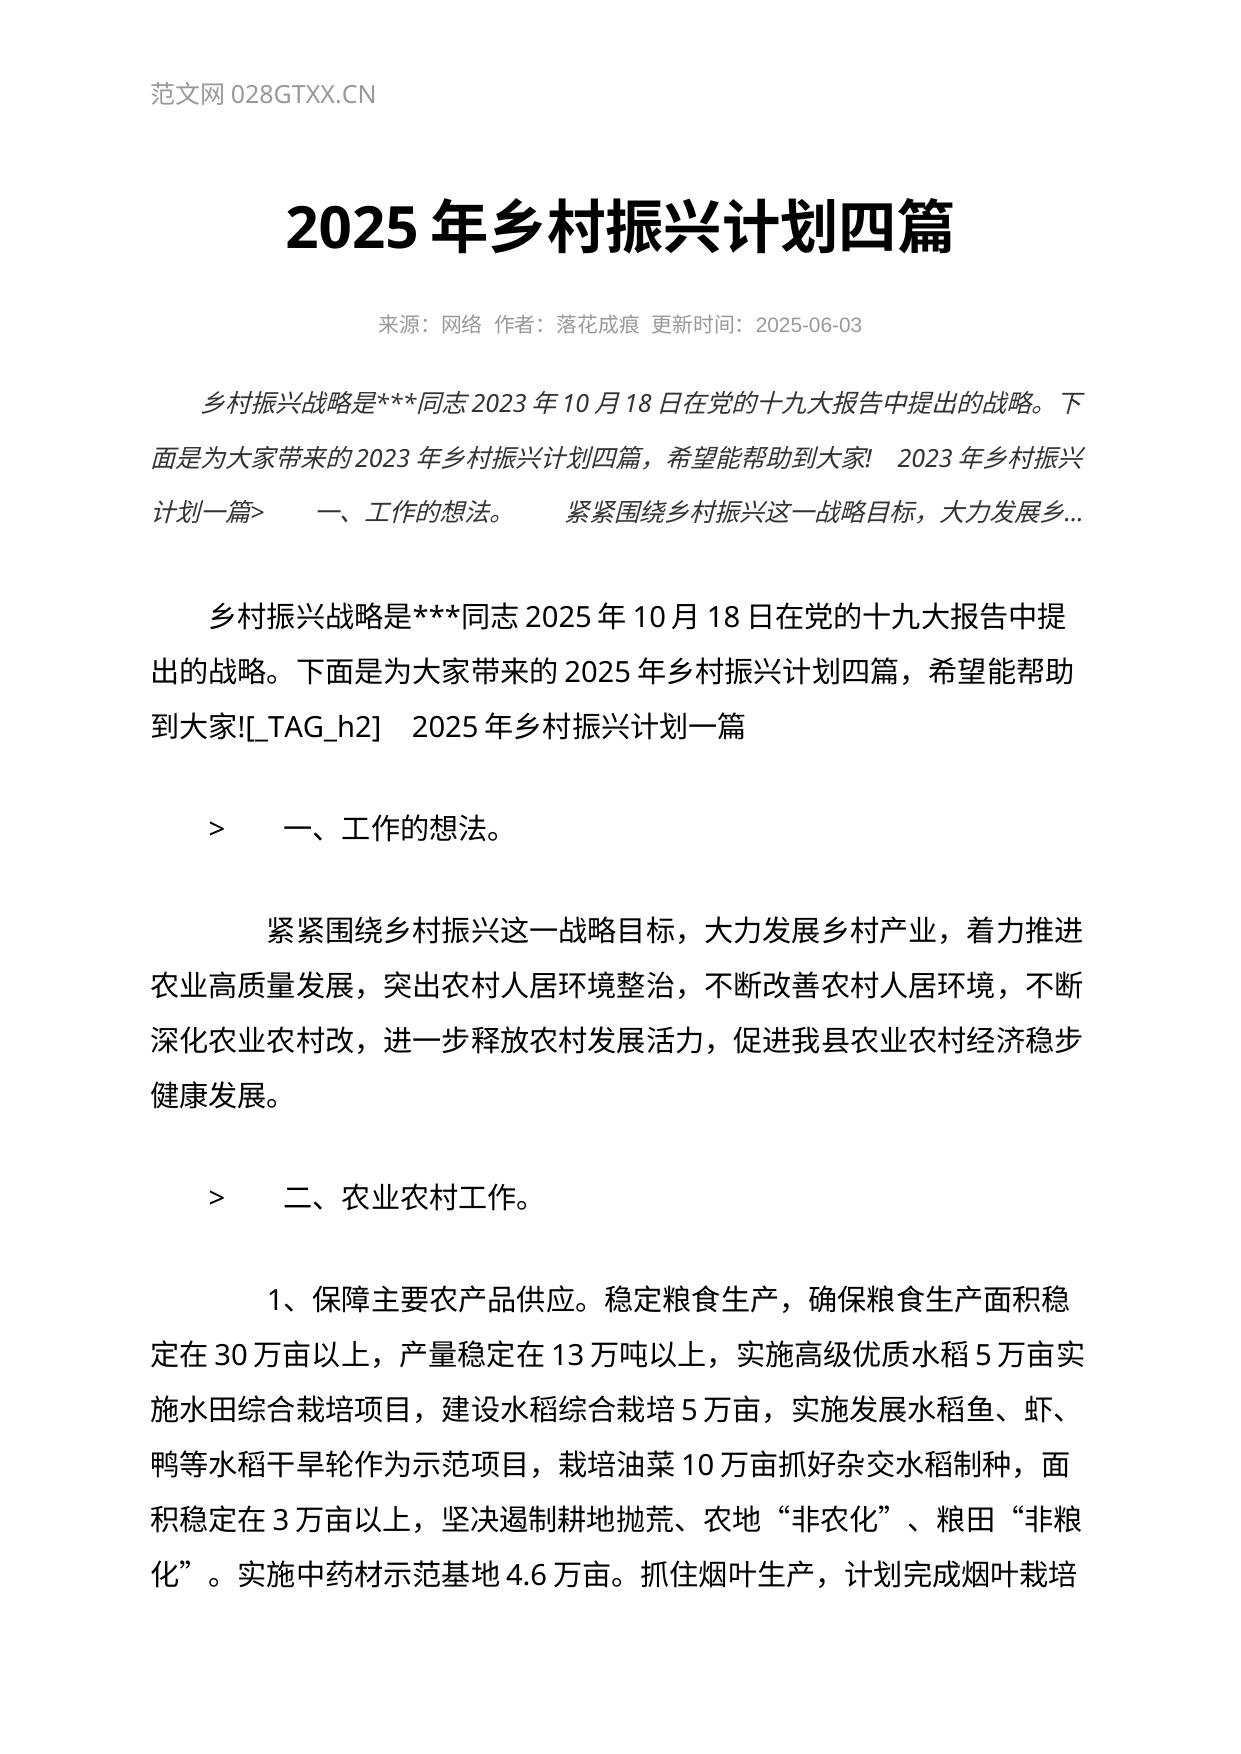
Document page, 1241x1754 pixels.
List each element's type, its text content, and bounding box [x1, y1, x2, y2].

text 乡村振兴战略是***同志2023年10月18日在党的十九大报告中提出的战略。下面是为大家带来的2023年乡村振兴计划四篇，希望能帮助到大家! 2023年乡村振兴计划一篇> 一、工作的想法。 紧紧围绕乡村振兴这一战略目标，大力发展乡... [150, 384, 1090, 529]
text 紧紧围绕乡村振兴这一战略目标，大力发展乡村产业，着力推进农业高质量发展，突出农村人居环境整治，不断改善农村人居环境，不断深化农业农村改，进一步释放农村发展活力，促进我县农业农村经济稳步健康发展。 [150, 908, 1090, 1115]
text > 二、农业农村工作。 [150, 1174, 1090, 1217]
text 乡村振兴战略是***同志2025年10月18日在党的十九大报告中提出的战略。下面是为大家带来的2025年乡村振兴计划四篇，希望能帮助到大家![_TAG_h2] 2025年乡村振兴计划一篇 [150, 594, 1090, 746]
subtitle 2025年乡村振兴计划四篇 [150, 181, 1090, 266]
text > 一、工作的想法。 [150, 806, 1090, 848]
text 来源：网络 作者：落花成痕 更新时间：2025-06-03 [150, 313, 1090, 337]
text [150, 1276, 1090, 1593]
